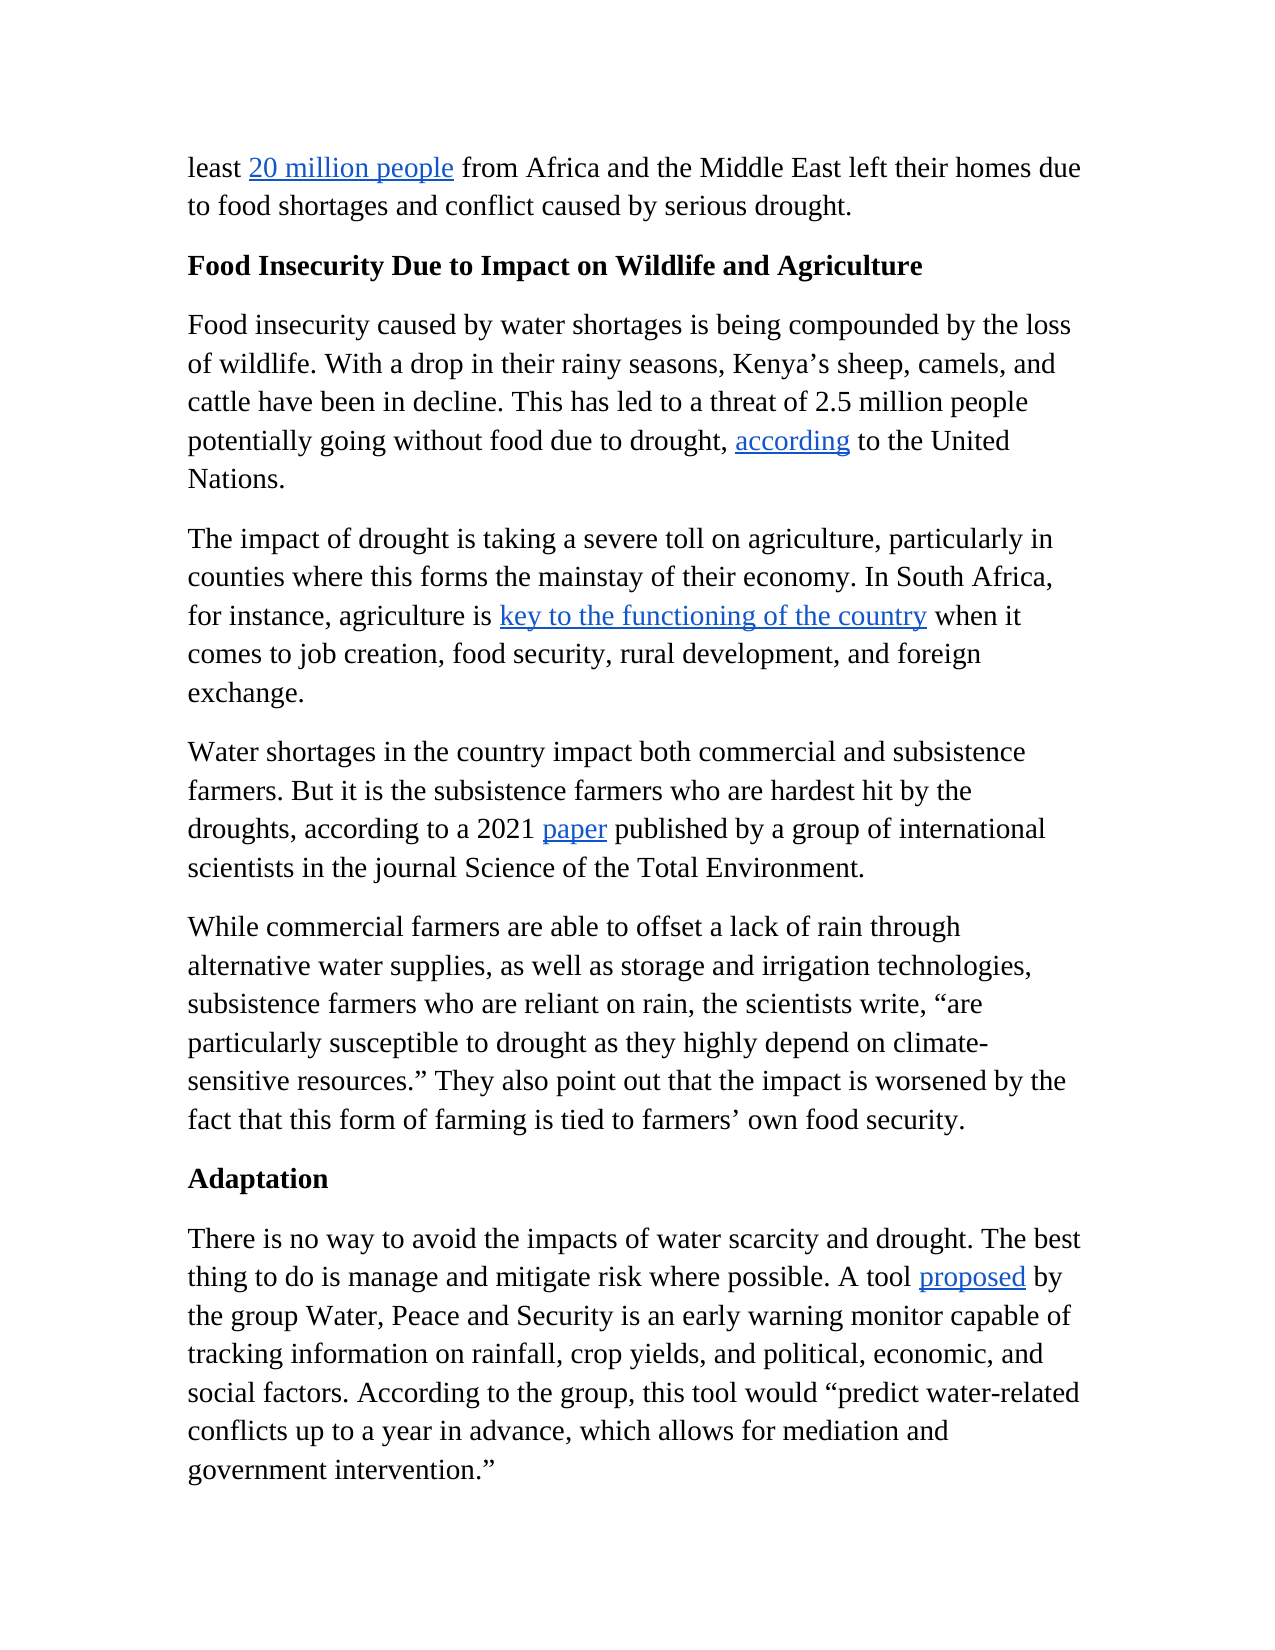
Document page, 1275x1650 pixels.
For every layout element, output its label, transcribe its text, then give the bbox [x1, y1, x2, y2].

text Food insecurity caused by water shortages is being compounded by the loss of wildlife. With a drop in their rainy seasons, Kenya’s sheep, camels, and cattle have been in decline. This has led to a threat of 2.5 million people potentially going without food due to drought, according to the United Nations. [187, 307, 1087, 495]
text Adaptation [187, 1161, 1087, 1195]
text Water shortages in the country impact both commercial and subsistence farmers. But it is the subsistence farmers who are hardest hit by the droughts, according to a 2021 paper published by a group of international scientists in the journal Science of the Total Environment. [187, 734, 1087, 883]
text There is no way to avoid the impacts of water scarcity and drought. The best thing to do is manage and mitigate risk where possible. A tool proposed by the group Water, Peace and Security is an early warning monitor capable of tracking information on rainfall, crop yields, and political, economic, and social factors. According to the group, this tool would “predict water-related conflicts up to a year in advance, which allows for mediation and government intervention.” [187, 1221, 1087, 1486]
text The impact of drought is taking a severe toll on agriculture, particularly in counties where this forms the mainstay of their economy. In South Africa, for instance, agriculture is key to the functioning of the country when it comes to job creation, food security, rural development, and foreign exchange. [187, 521, 1087, 708]
text While commercial farmers are able to offset a lack of rain through alternative water supplies, as well as storage and irrigation technologies, subsistence farmers who are reliant on rain, the scientists write, “are particularly susceptible to drought as they highly depend on climate-sensitive resources.” They also point out that the impact is worsened by the fact that this form of farming is tied to farmers’ own food security. [187, 909, 1087, 1136]
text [187, 150, 1087, 222]
text Food Insecurity Due to Impact on Wildlife and Agriculture [187, 248, 1087, 281]
